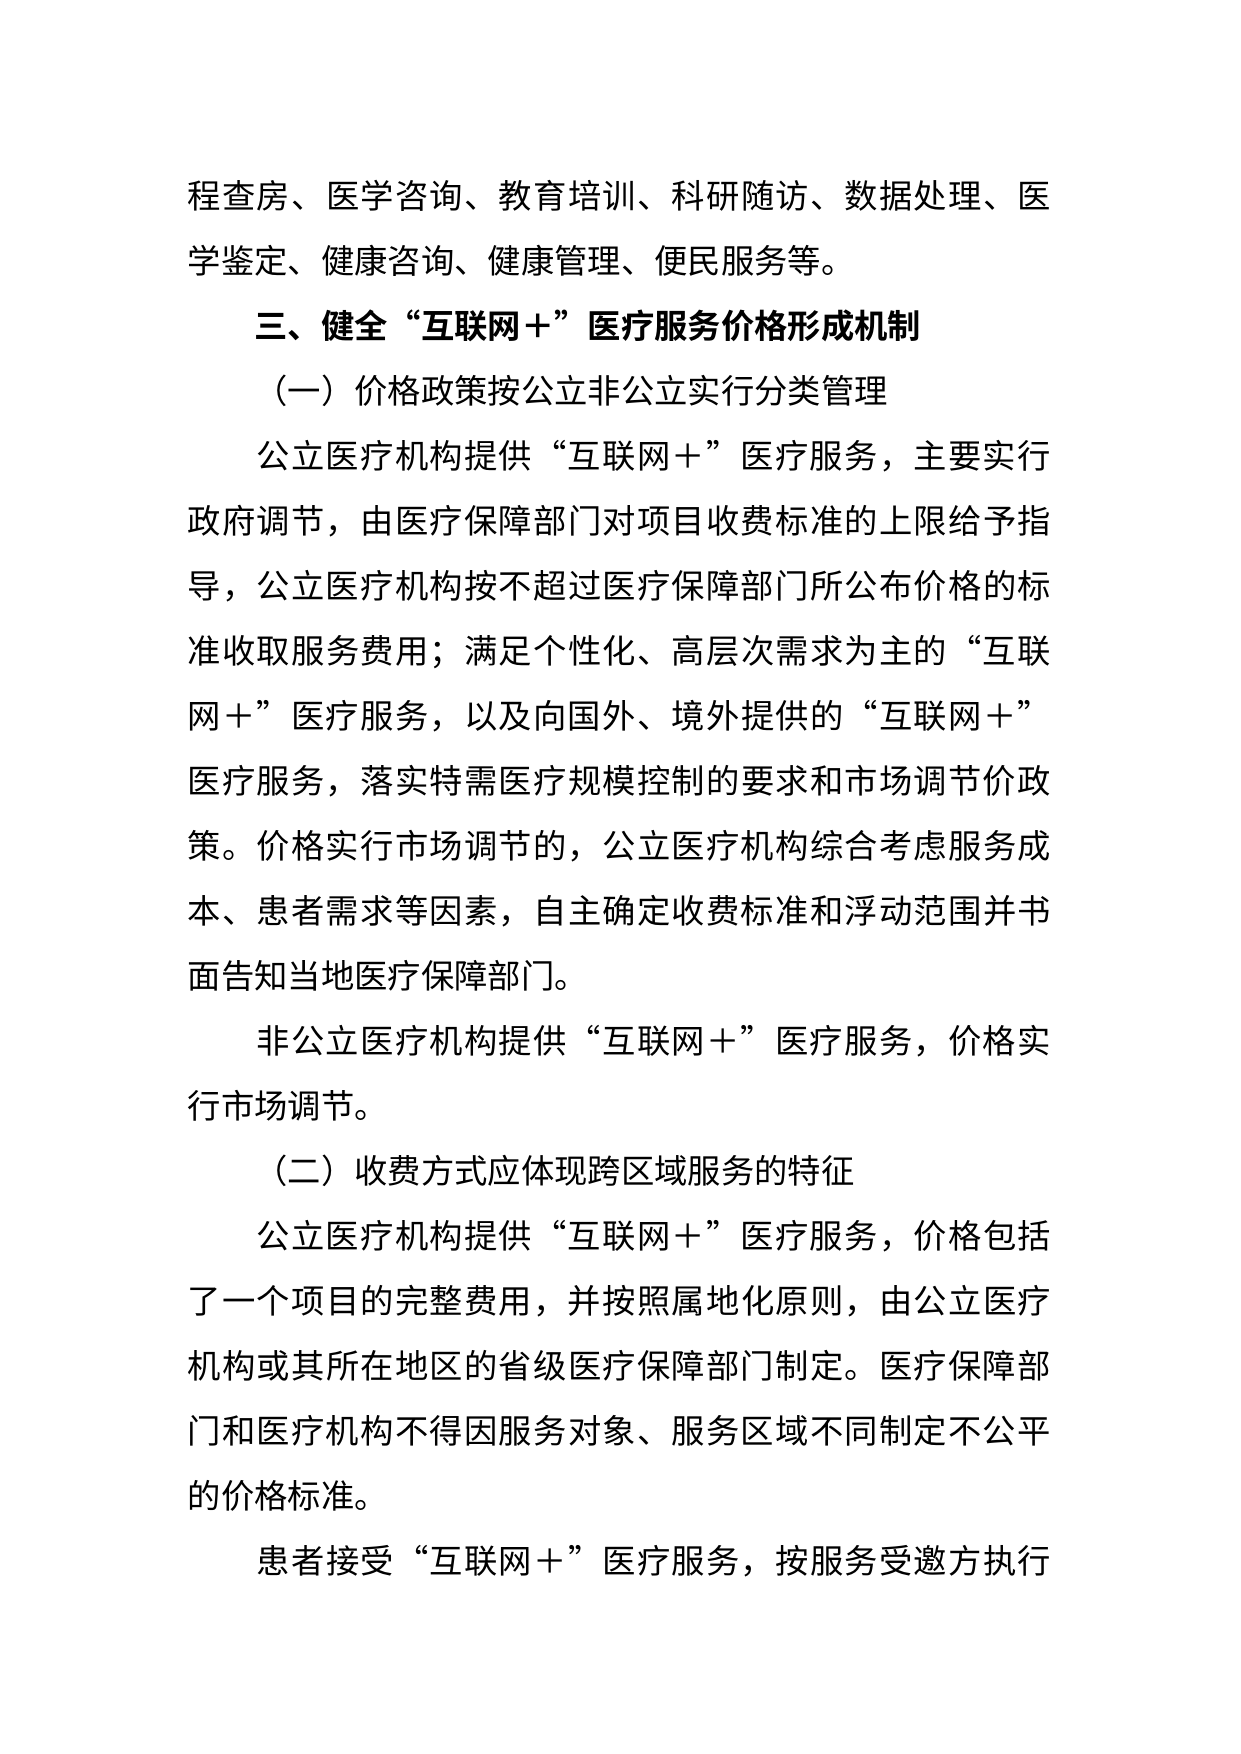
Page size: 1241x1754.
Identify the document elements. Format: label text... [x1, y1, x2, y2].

text 公立医疗机构提供“互联网＋”医疗服务，主要实行政府调节，由医疗保障部门对项目收费标准的上限给予指导，公立医疗机构按不超过医疗保障部门所公布价格的标准收取服务费用；满足个性化、高层次需求为主的“互联网＋”医疗服务，以及向国外、境外提供的“互联网＋”医疗服务，落实特需医疗规模控制的要求和市场调节价政策。价格实行市场调节的，公立医疗机构综合考虑服务成本、患者需求等因素，自主确定收费标准和浮动范围并书面告知当地医疗保障部门。 [187, 422, 1053, 1007]
text 公立医疗机构提供“互联网＋”医疗服务，价格包括了一个项目的完整费用，并按照属地化原则，由公立医疗机构或其所在地区的省级医疗保障部门制定。医疗保障部门和医疗机构不得因服务对象、服务区域不同制定不公平的价格标准。 [187, 1202, 1053, 1527]
text 三、健全“互联网＋”医疗服务价格形成机制 [187, 292, 1053, 357]
text （二）收费方式应体现跨区域服务的特征 [187, 1137, 1053, 1202]
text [187, 1527, 1053, 1592]
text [187, 162, 1053, 292]
text 非公立医疗机构提供“互联网＋”医疗服务，价格实行市场调节。 [187, 1007, 1053, 1137]
text （一）价格政策按公立非公立实行分类管理 [187, 357, 1053, 422]
